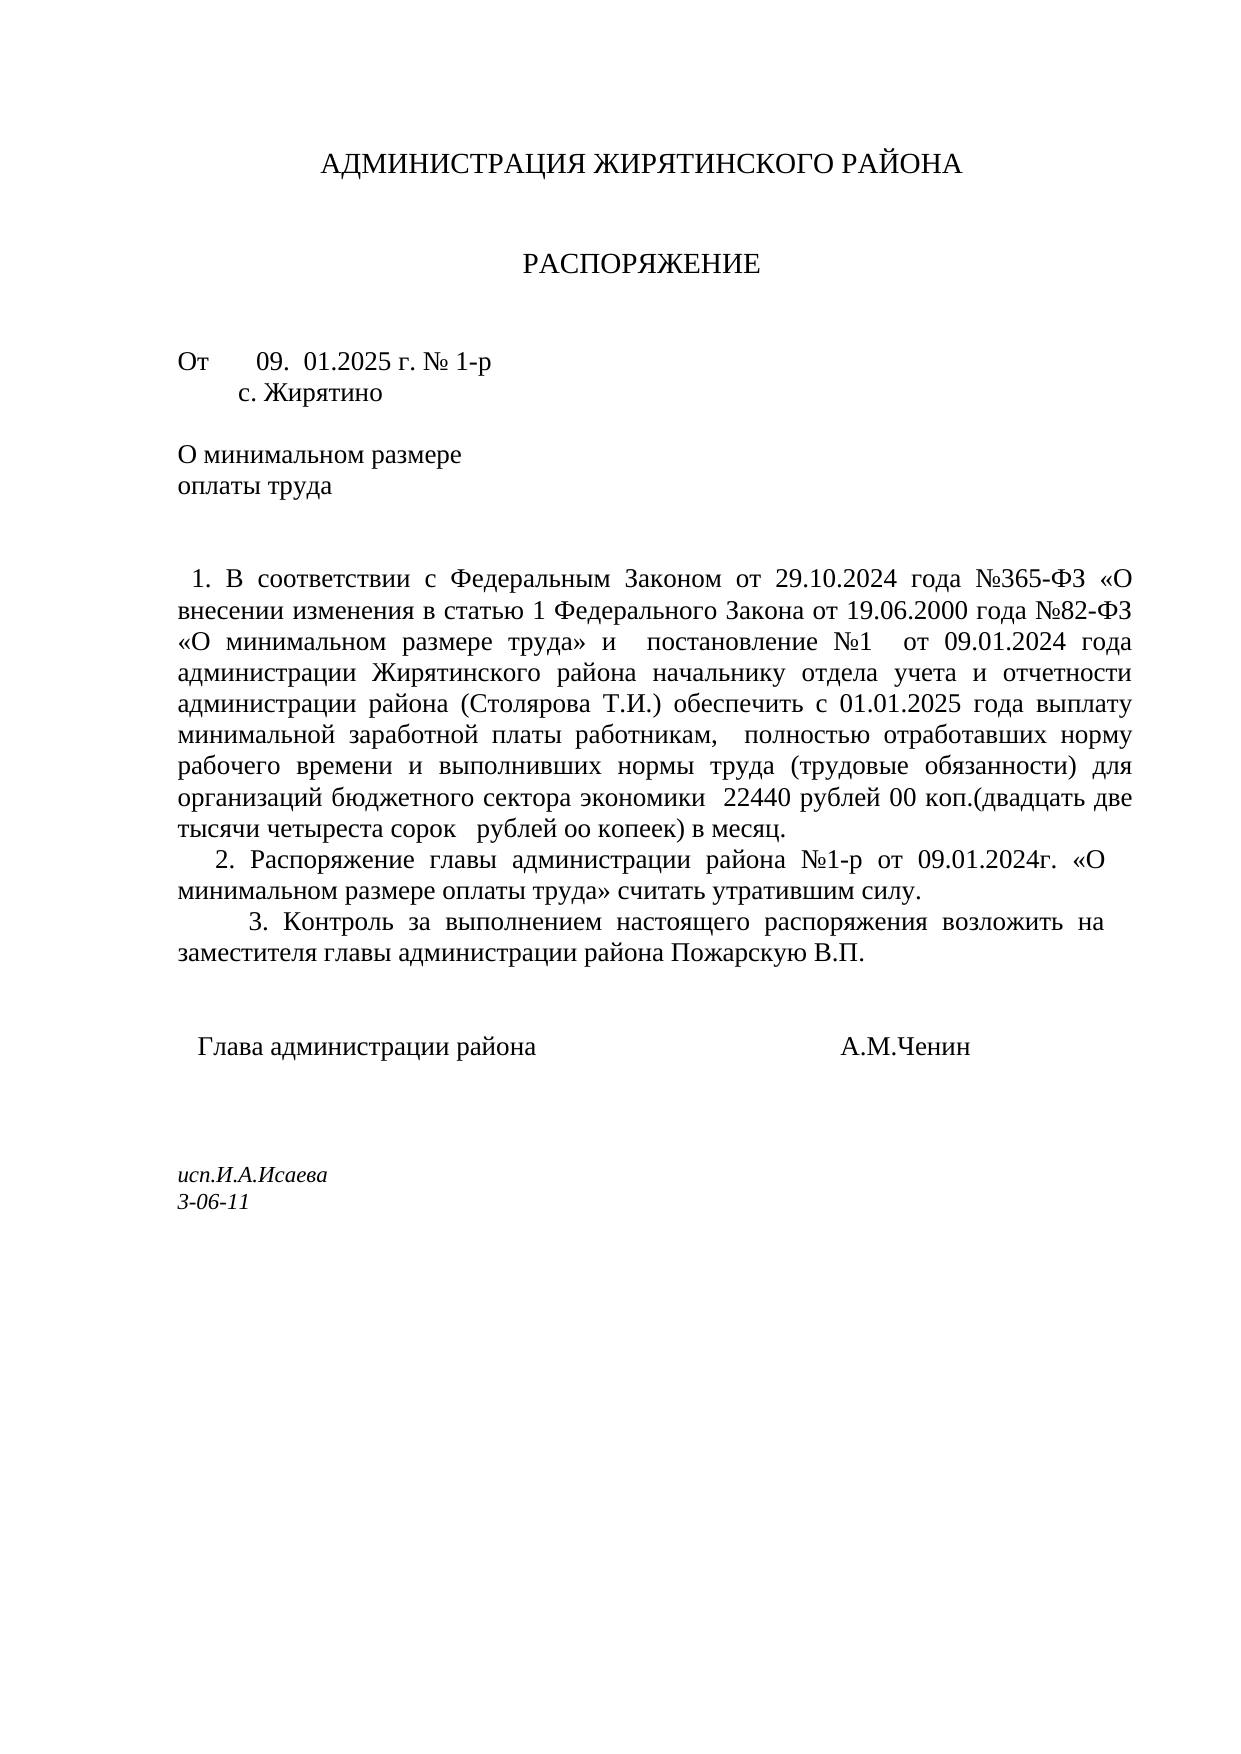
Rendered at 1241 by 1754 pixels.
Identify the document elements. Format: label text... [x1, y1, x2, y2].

text исп.И.А.Исаева [177, 1162, 1106, 1188]
text 3. Контроль за выполнением настоящего распоряжения возложить на заместителя главы администрации района Пожарскую В.П. [177, 905, 1106, 967]
text От 09. 01.2025 г. № 1-р [177, 344, 1106, 376]
text Глава администрации района А.М.Ченин [177, 1030, 1106, 1061]
text О минимальном размере [177, 438, 1106, 469]
text РАСПОРЯЖЕНИЕ [177, 246, 1106, 280]
text 1. В соответствии с Федеральным Законом от 29.10.2024 года №365-ФЗ «О внесении изменения в статью 1 Федерального Закона от 19.06.2000 года №82-ФЗ «О минимальном размере труда» и постановление №1 от 09.01.2024 года администрации Жирятинского района начальнику отдела учета и отчетности администрации района (Столярова Т.И.) обеспечить с 01.01.2025 года выплату минимальной заработной платы работникам, полностью отработавших норму рабочего времени и выполнивших нормы труда (трудовые обязанности) для организаций бюджетного сектора экономики 22440 рублей 00 коп.(двадцать две тысячи четыреста сорок рублей оо копеек) в месяц. [177, 563, 1133, 843]
text 2. Распоряжение главы администрации района №1-р от 09.01.2024г. «О минимальном размере оплаты труда» считать утратившим силу. [177, 843, 1106, 905]
text АДМИНИСТРАЦИЯ ЖИРЯТИНСКОГО РАЙОНА [177, 146, 1106, 179]
text оплаты труда [177, 469, 1106, 500]
text 3-06-11 [177, 1188, 1106, 1214]
text с. Жирятино [177, 376, 1106, 407]
